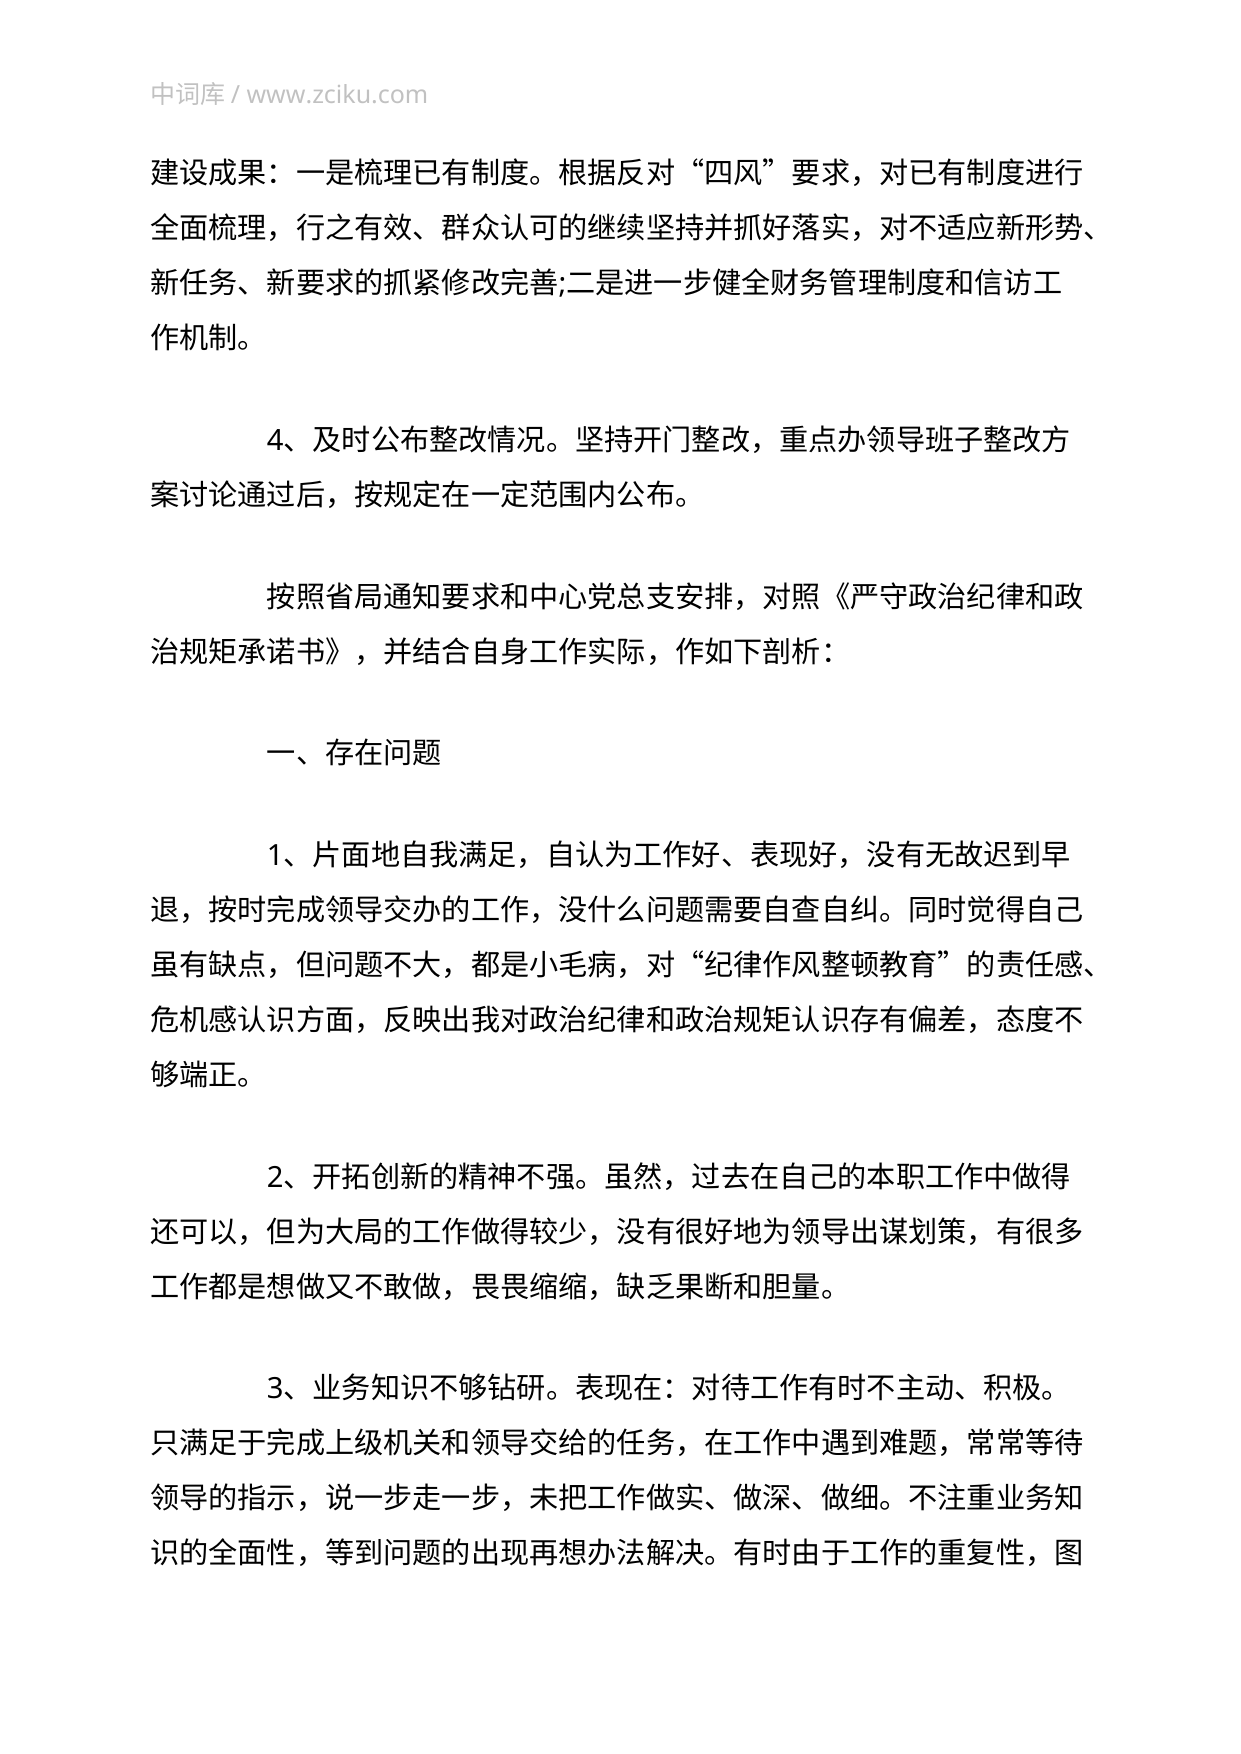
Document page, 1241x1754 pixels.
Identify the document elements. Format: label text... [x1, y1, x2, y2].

text 一、存在问题 [150, 730, 1090, 772]
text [150, 150, 1090, 357]
text 2、开拓创新的精神不强。虽然，过去在自己的本职工作中做得还可以，但为大局的工作做得较少，没有很好地为领导出谋划策，有很多工作都是想做又不敢做，畏畏缩缩，缺乏果断和胆量。 [150, 1153, 1090, 1305]
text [150, 1365, 1090, 1572]
text 按照省局通知要求和中心党总支安排，对照《严守政治纪律和政治规矩承诺书》，并结合自身工作实际，作如下剖析： [150, 573, 1090, 671]
text 4、及时公布整改情况。坚持开门整改，重点办领导班子整改方案讨论通过后，按规定在一定范围内公布。 [150, 417, 1090, 514]
text 1、片面地自我满足，自认为工作好、表现好，没有无故迟到早退，按时完成领导交办的工作，没什么问题需要自查自纠。同时觉得自己虽有缺点，但问题不大，都是小毛病，对“纪律作风整顿教育”的责任感、危机感认识方面，反映出我对政治纪律和政治规矩认识存有偏差，态度不够端正。 [150, 832, 1090, 1094]
